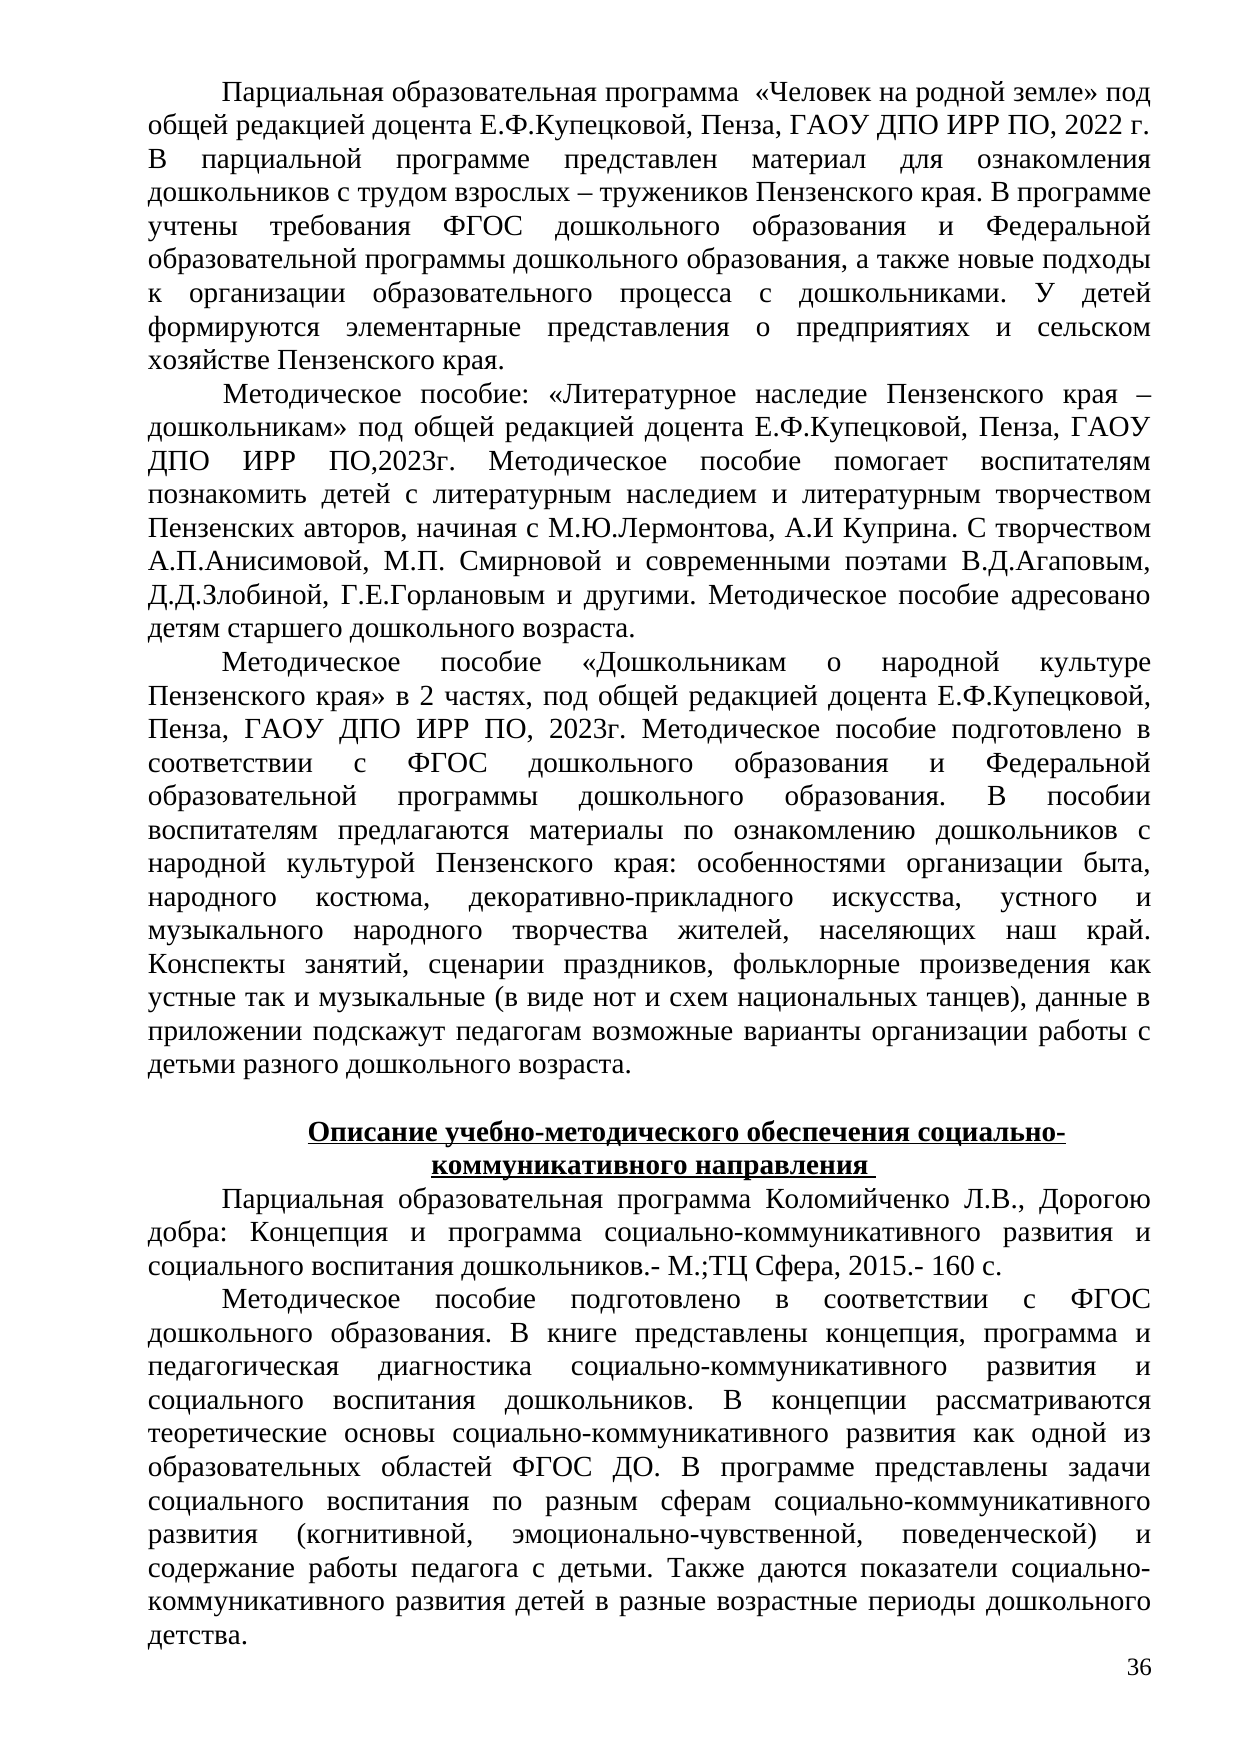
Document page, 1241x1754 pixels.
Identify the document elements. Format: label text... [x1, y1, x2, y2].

text Методическое пособие «Дошкольникам о народной культуре Пензенского края» в 2 частях, под общей редакцией доцента Е.Ф.Купецковой, Пенза, ГАОУ ДПО ИРР ПО, 2023г. Методическое пособие подготовлено в соответствии с ФГОС дошкольного образования и Федеральной образовательной программы дошкольного образования. В пособии воспитателям предлагаются материалы по ознакомлению дошкольников с народной культурой Пензенского края: особенностями организации быта, народного костюма, декоративно-прикладного искусства, устного и музыкального народного творчества жителей, населяющих наш край. Конспекты занятий, сценарии праздников, фольклорные произведения как устные так и музыкальные (в виде нот и схем национальных танцев), данные в приложении подскажут педагогам возможные варианты организации работы с детьми разного дошкольного возраста. [148, 644, 1152, 1080]
text Методическое пособие подготовлено в соответствии с ФГОС дошкольного образования. В книге представлены концепция, программа и педагогическая диагностика социально-коммуникативного развития и социального воспитания дошкольников. В концепции рассматриваются теоретические основы социально-коммуникативного развития как одной из образовательных областей ФГОС ДО. В программе представлены задачи социального воспитания по разным сферам социально-коммуникативного развития (когнитивной, эмоционально-чувственной, поведенческой) и содержание работы педагога с детьми. Также даются показатели социально-коммуникативного развития детей в разные возрастные периоды дошкольного детства. [148, 1281, 1152, 1650]
text Методическое пособие: «Литературное наследие Пензенского края – дошкольникам» под общей редакцией доцента Е.Ф.Купецковой, Пенза, ГАОУ ДПО ИРР ПО,2023г. Методическое пособие помогает воспитателям познакомить детей с литературным наследием и литературным творчеством Пензенских авторов, начиная с М.Ю.Лермонтова, А.И Куприна. С творчеством А.П.Анисимовой, М.П. Смирновой и современными поэтами В.Д.Агаповым, Д.Д.Злобиной, Г.Е.Горлановым и другими. Методическое пособие адресовано детям старшего дошкольного возраста. [148, 376, 1152, 644]
text Описание учебно-методического обеспечения социально-коммуникативного направления [148, 1114, 1152, 1181]
text Парциальная образовательная программа Коломийченко Л.В., Дорогою добра: Концепция и программа социально-коммуникативного развития и социального воспитания дошкольников.- М.;ТЦ Сфера, 2015.- 160 с. [148, 1181, 1152, 1281]
text Парциальная образовательная программа «Человек на родной земле» под общей редакцией доцента Е.Ф.Купецковой, Пенза, ГАОУ ДПО ИРР ПО, . В парциальной программе представлен материал для ознакомления дошкольников с трудом взрослых – тружеников Пензенского края. В программе учтены требования ФГОС дошкольного образования и Федеральной образовательной программы дошкольного образования, а также новые подходы к организации образовательного процесса с дошкольниками. У детей формируются элементарные представления о предприятиях и сельском хозяйстве Пензенского края. [148, 74, 1152, 376]
